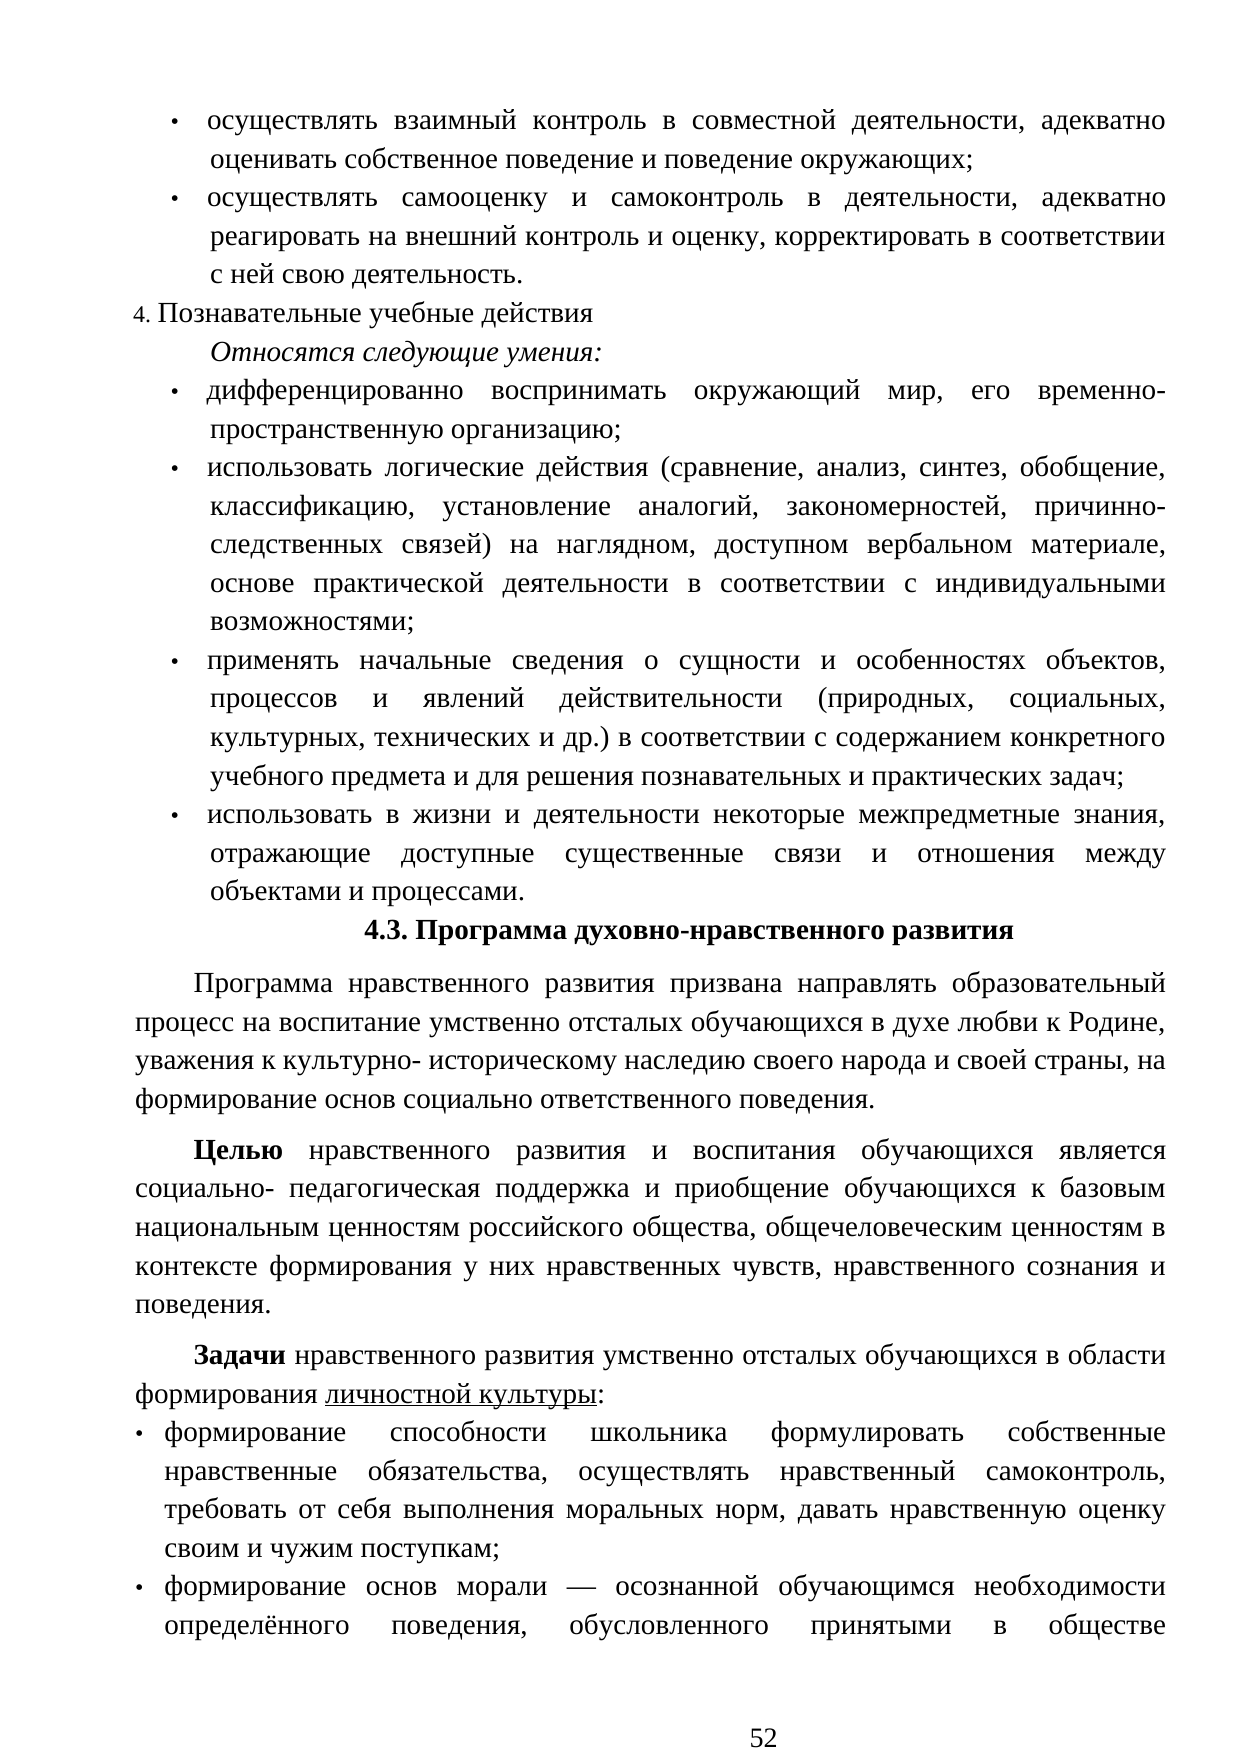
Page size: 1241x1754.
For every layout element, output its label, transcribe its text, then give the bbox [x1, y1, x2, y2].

text Целью нравственного развития и воспитания обучающихся является социально- педагогическая поддержка и приобщение обучающихся к базовым национальным ценностям российского общества, общечеловеческим ценностям в контексте формирования у них нравственных чувств, нравственного сознания и поведения. [135, 1132, 1167, 1320]
text Относятся следующие умения: [210, 334, 1167, 367]
list формирование способности школьника формулировать собственные нравственные обязательства, осуществлять нравственный самоконтроль, требовать от себя выполнения моральных норм, давать нравственную оценку своим и чужим поступкам; [135, 1414, 1167, 1563]
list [135, 1568, 1167, 1641]
list использовать логические действия (сравнение, анализ, синтез, обобщение, классификацию, установление аналогий, закономерностей, причинно-следственных связей) на наглядном, доступном вербальном материале, основе практической деятельности в соответствии с индивидуальными возможностями; [170, 449, 1167, 637]
list осуществлять самооценку и самоконтроль в деятельности, адекватно реагировать на внешний контроль и оценку, корректировать в соответствии с ней свою деятельность. [170, 179, 1167, 290]
text 4.3. Программа духовно-нравственного развития [364, 912, 1167, 945]
list осуществлять взаимный контроль в совместной деятельности, адекватно оценивать собственное поведение и поведение окружающих; [170, 102, 1167, 174]
list использовать в жизни и деятельности некоторые межпредметные знания, отражающие доступные существенные связи и отношения между объектами и процессами. [170, 796, 1167, 907]
text Задачи нравственного развития умственно отсталых обучающихся в области формирования личностной культуры: [135, 1337, 1167, 1409]
text Программа нравственного развития призвана направлять образовательный процесс на воспитание умственно отсталых обучающихся в духе любви к Родине, уважения к культурно- историческому наследию своего народа и своей страны, на формирование основ социально ответственного поведения. [135, 965, 1167, 1114]
list применять начальные сведения о сущности и особенностях объектов, процессов и явлений действительности (природных, социальных, культурных, технических и др.) в соответствии с содержанием конкретного учебного предмета и для решения познавательных и практических задач; [170, 642, 1167, 791]
list Познавательные учебные действия [133, 295, 1167, 329]
list дифференцированно воспринимать окружающий мир, его временно-пространственную организацию; [170, 372, 1167, 444]
